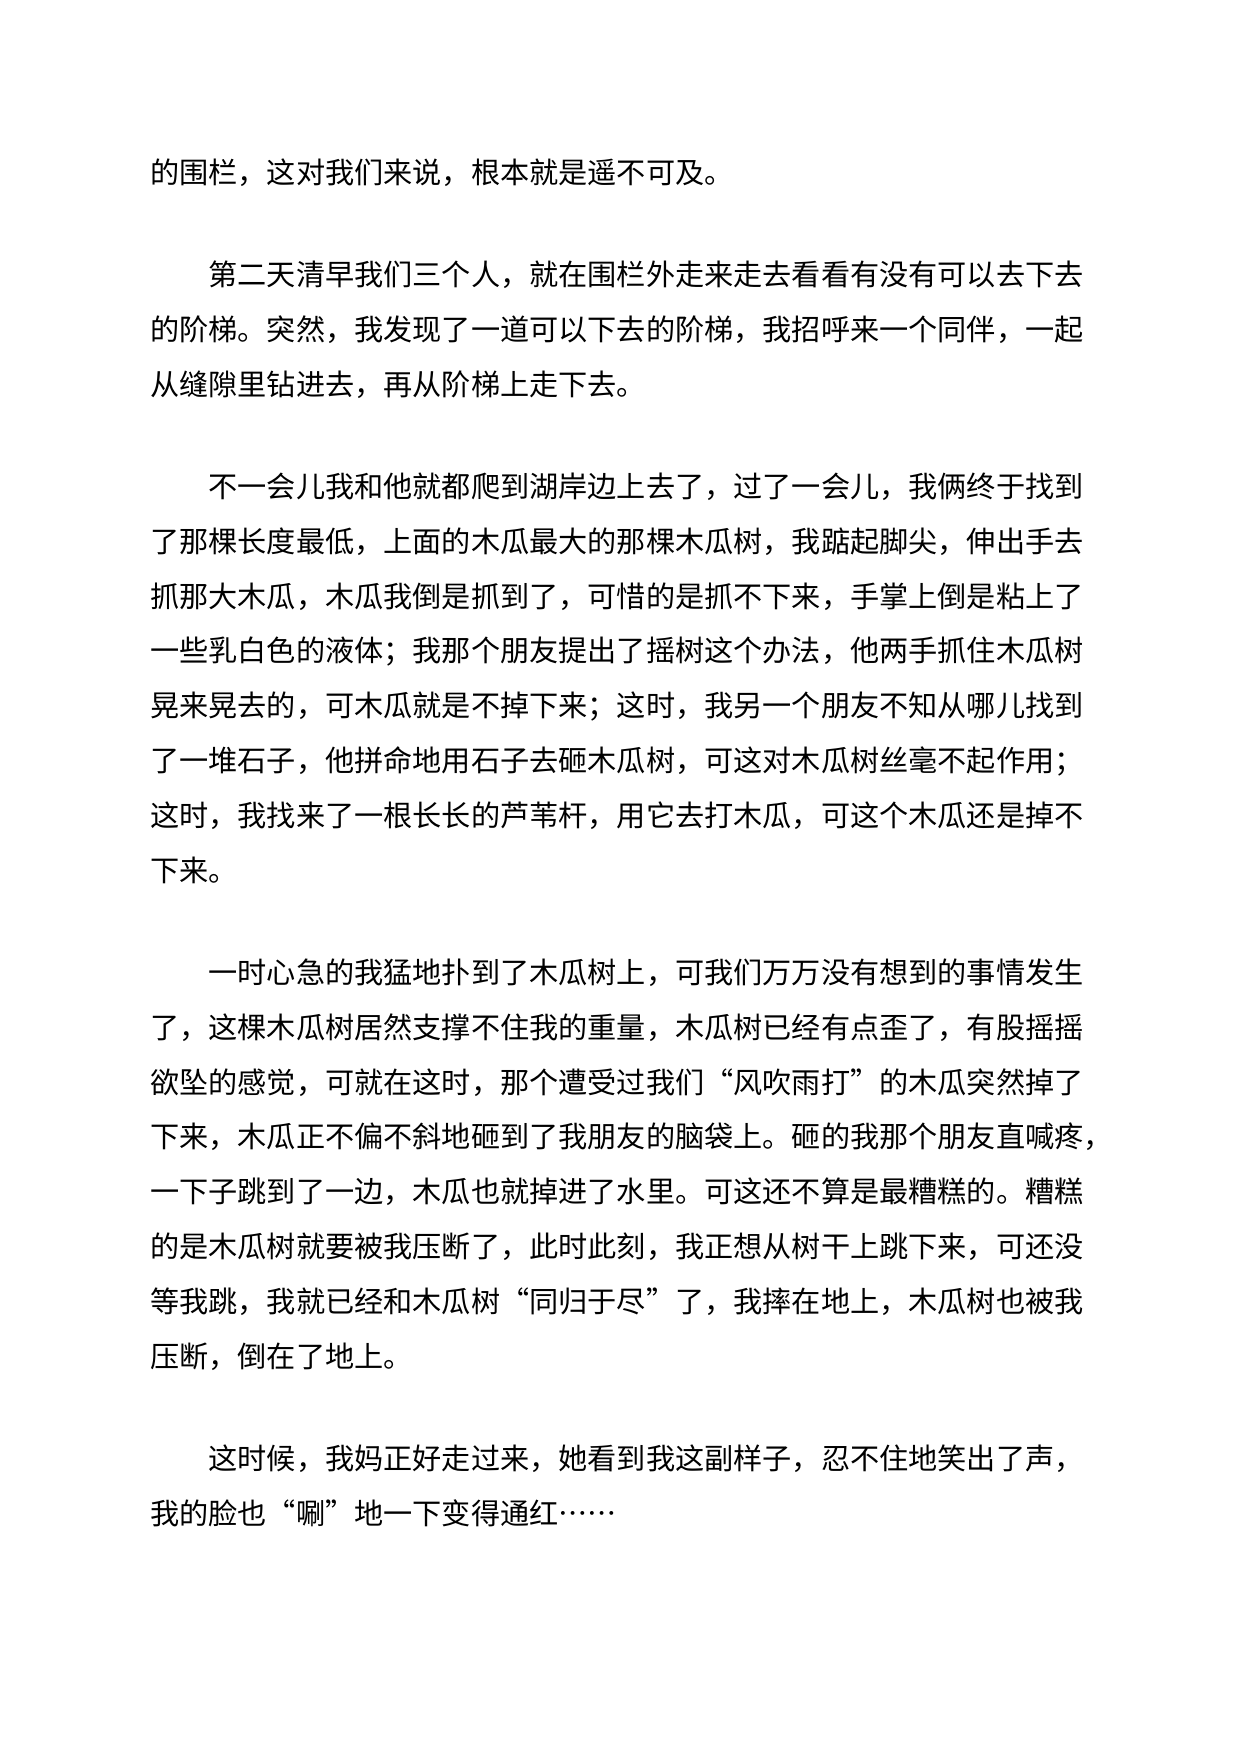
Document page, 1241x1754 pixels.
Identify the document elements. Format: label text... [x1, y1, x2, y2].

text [150, 150, 1090, 192]
text 第二天清早我们三个人，就在围栏外走来走去看看有没有可以去下去的阶梯。突然，我发现了一道可以下去的阶梯，我招呼来一个同伴，一起从缝隙里钻进去，再从阶梯上走下去。 [150, 252, 1090, 404]
text 这时候，我妈正好走过来，她看到我这副样子，忍不住地笑出了声，我的脸也“唰”地一下变得通红…… [150, 1435, 1090, 1533]
text 一时心急的我猛地扑到了木瓜树上，可我们万万没有想到的事情发生了，这棵木瓜树居然支撑不住我的重量，木瓜树已经有点歪了，有股摇摇欲坠的感觉，可就在这时，那个遭受过我们“风吹雨打”的木瓜突然掉了下来，木瓜正不偏不斜地砸到了我朋友的脑袋上。砸的我那个朋友直喊疼，一下子跳到了一边，木瓜也就掉进了水里。可这还不算是最糟糕的。糟糕的是木瓜树就要被我压断了，此时此刻，我正想从树干上跳下来，可还没等我跳，我就已经和木瓜树“同归于尽”了，我摔在地上，木瓜树也被我压断，倒在了地上。 [150, 949, 1090, 1376]
text 不一会儿我和他就都爬到湖岸边上去了，过了一会儿，我俩终于找到了那棵长度最低，上面的木瓜最大的那棵木瓜树，我踮起脚尖，伸出手去抓那大木瓜，木瓜我倒是抓到了，可惜的是抓不下来，手掌上倒是粘上了一些乳白色的液体；我那个朋友提出了摇树这个办法，他两手抓住木瓜树晃来晃去的，可木瓜就是不掉下来；这时，我另一个朋友不知从哪儿找到了一堆石子，他拼命地用石子去砸木瓜树，可这对木瓜树丝毫不起作用；这时，我找来了一根长长的芦苇杆，用它去打木瓜，可这个木瓜还是掉不下来。 [150, 463, 1090, 890]
